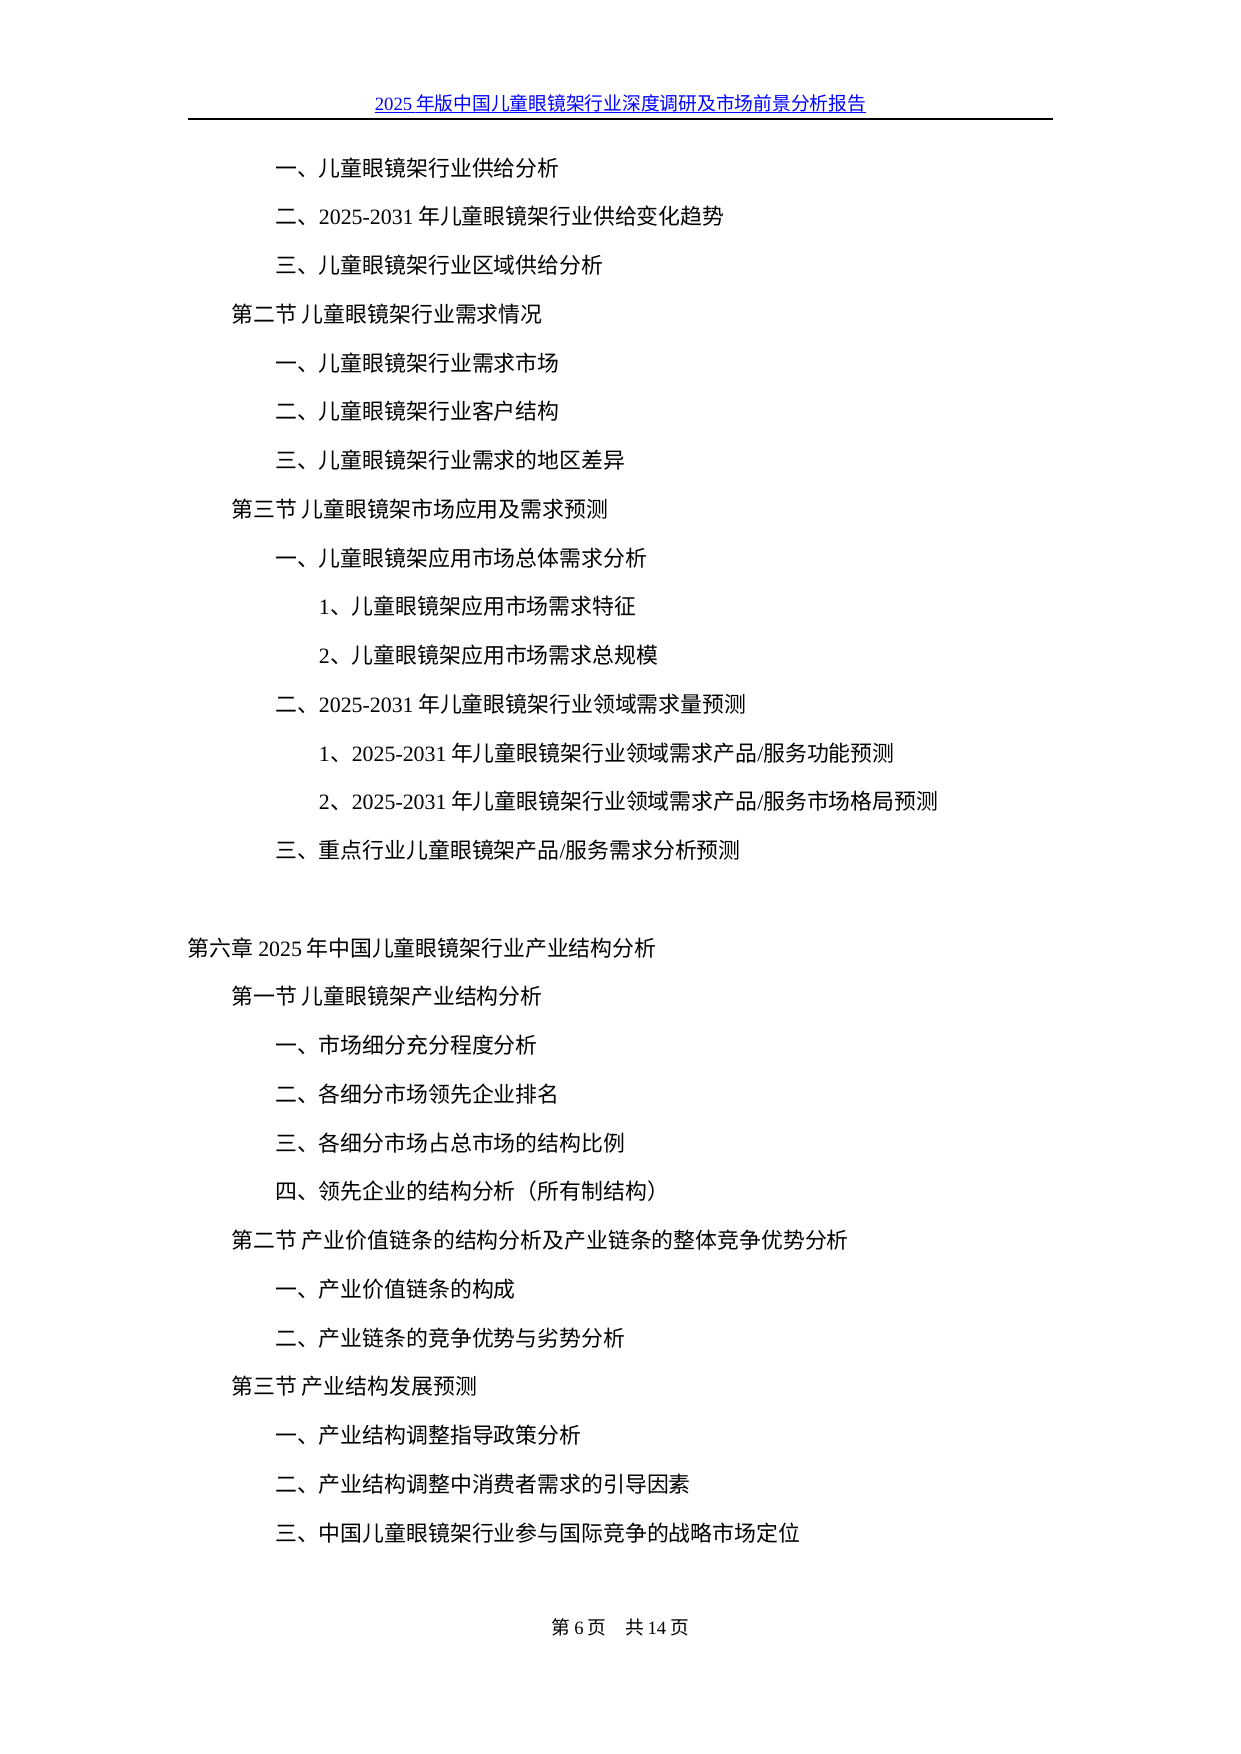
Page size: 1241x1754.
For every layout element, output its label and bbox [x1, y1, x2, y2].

text [187, 150, 1053, 1548]
